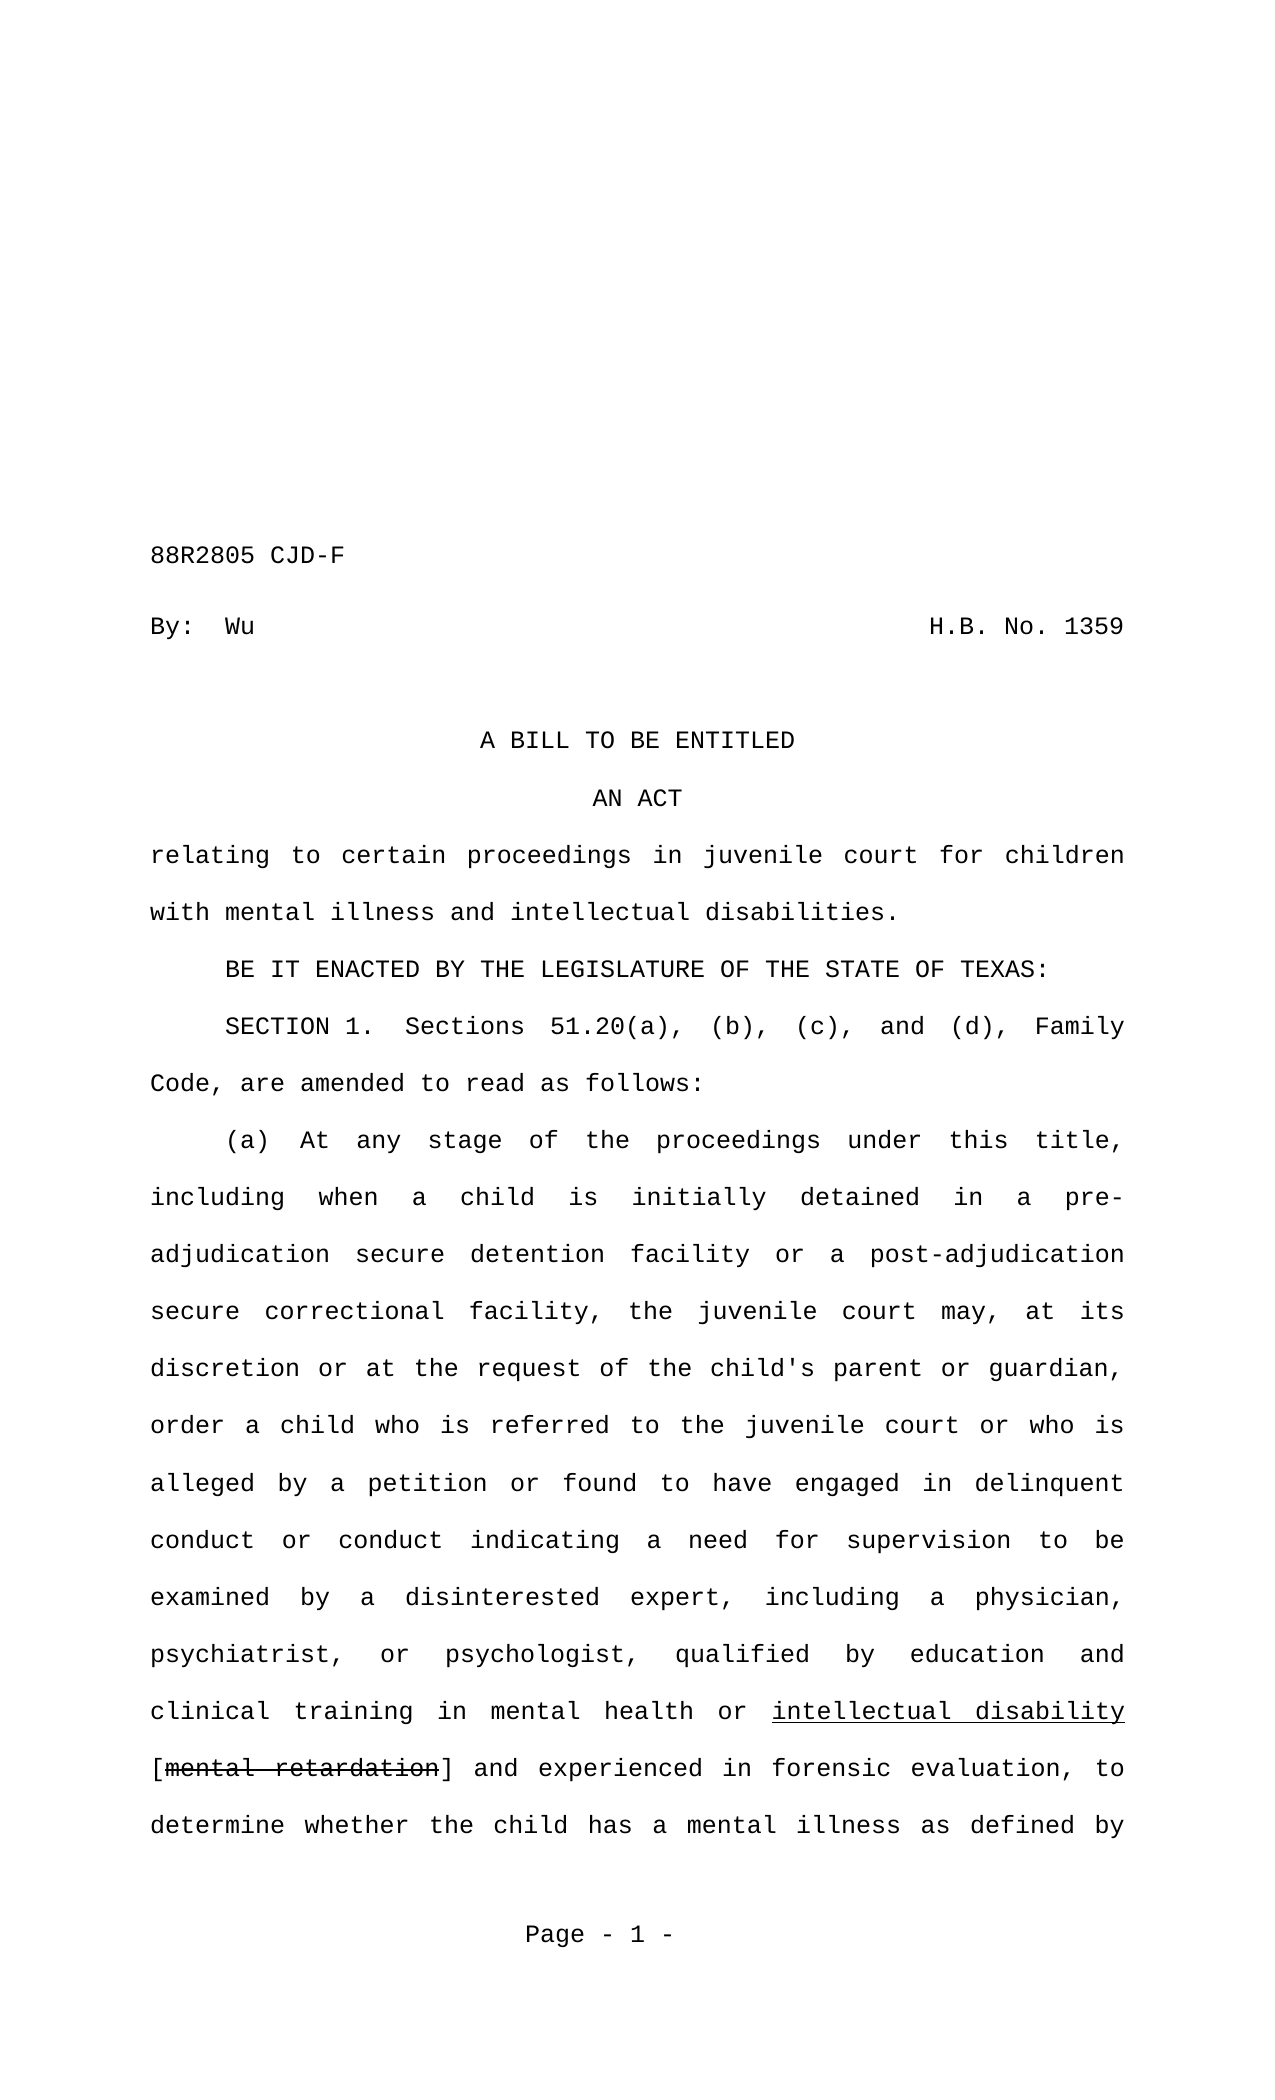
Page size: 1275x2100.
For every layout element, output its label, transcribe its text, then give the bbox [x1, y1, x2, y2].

text AN ACT [150, 785, 1125, 813]
text 88R2805 CJD-F [150, 542, 1125, 571]
text A BILL TO BE ENTITLED [150, 728, 1125, 756]
text By: Wu H.B. No. 1359 [150, 614, 1125, 642]
text BE IT ENACTED BY THE LEGISLATURE OF THE STATE OF TEXAS: [150, 956, 1125, 985]
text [150, 1127, 1125, 1841]
text relating to certain proceedings in juvenile court for children with mental illness and intellectual disabilities. [150, 842, 1125, 928]
text SECTION 1. Sections 51.20(a), (b), (c), and (d), Family Code, are amended to read as follows: [150, 1013, 1125, 1099]
